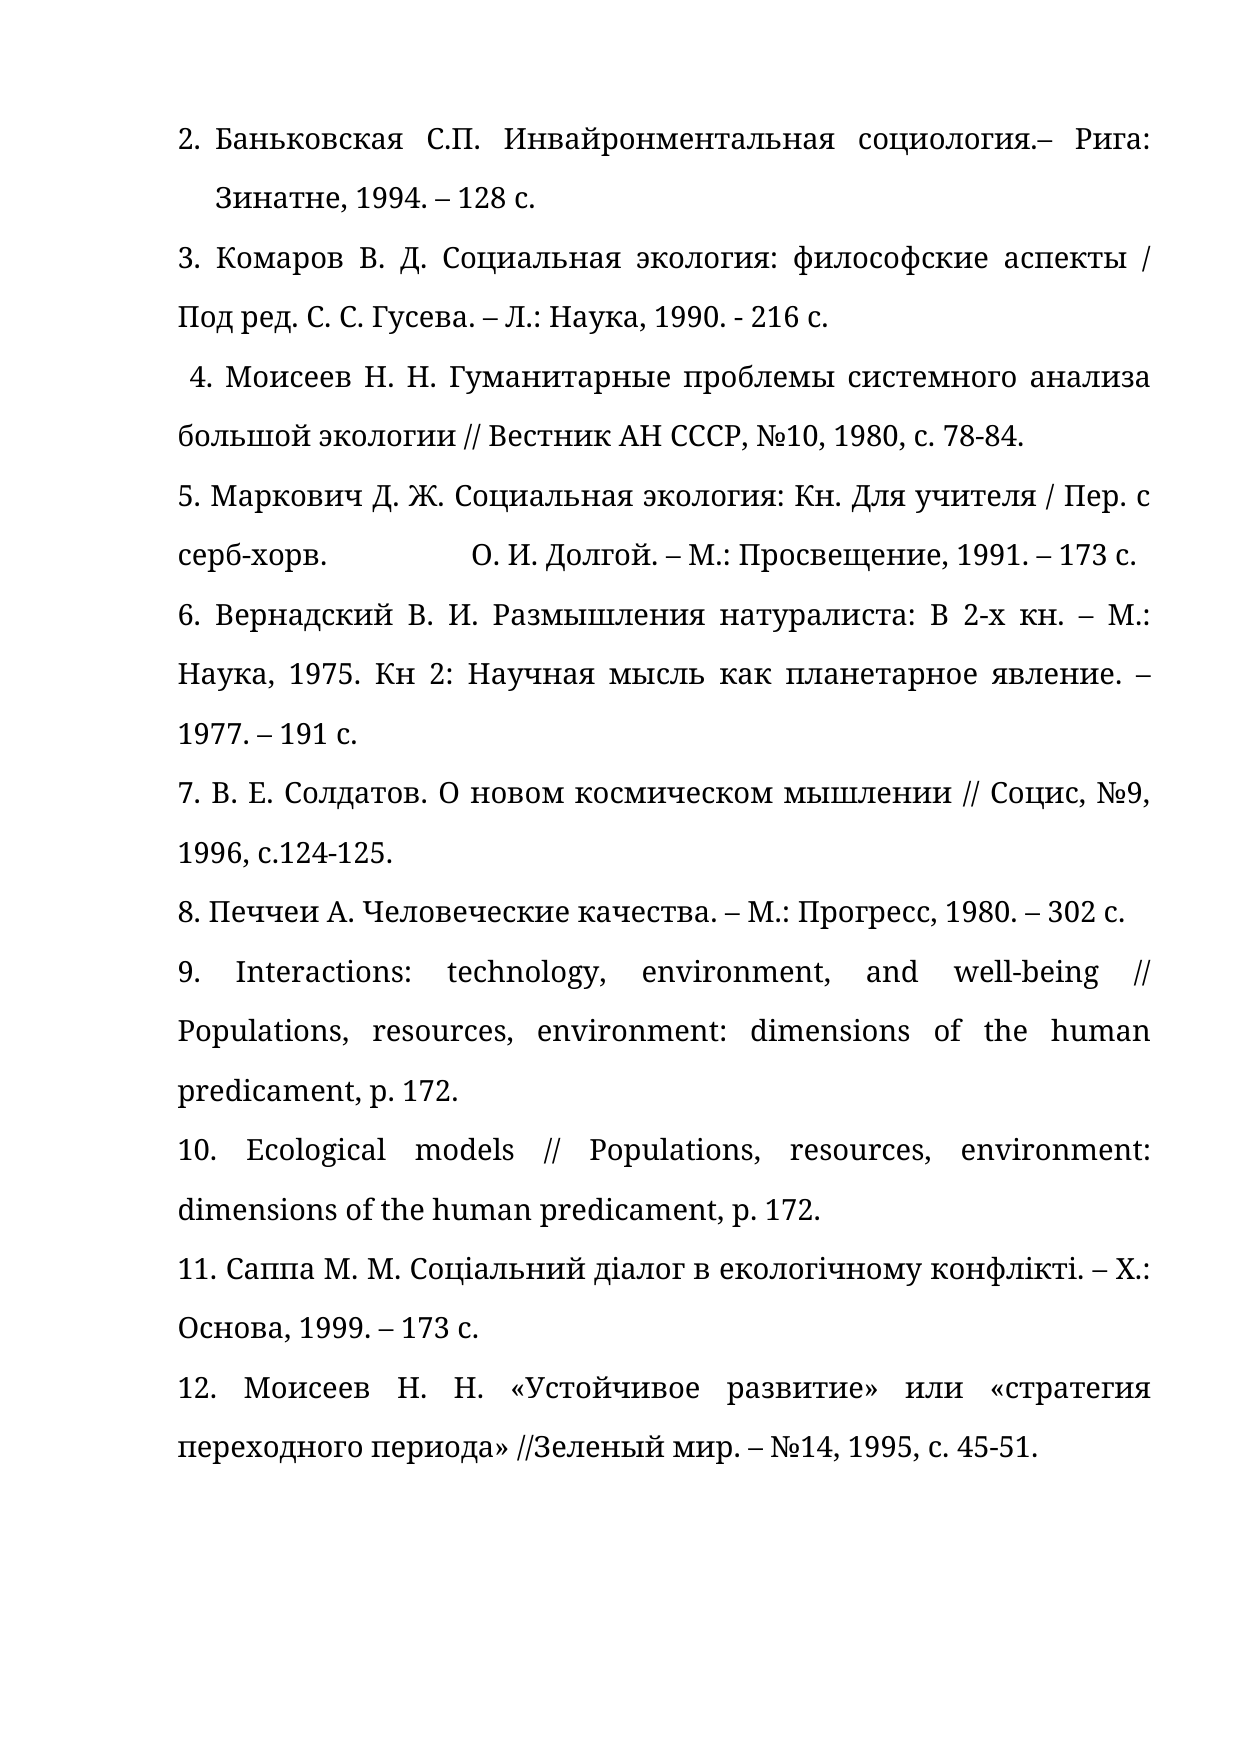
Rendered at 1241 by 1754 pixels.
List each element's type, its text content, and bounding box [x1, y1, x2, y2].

text 7. В. Е. Солдатов. О новом космическом мышлении // Социс, №9, 1996, с.124-125. [177, 772, 1152, 872]
text 11. Саппа М. М. Соціальний діалог в екологічному конфлікті. – Х.: Основа, 1999. – 173 с. [177, 1248, 1152, 1347]
text 12. Моисеев Н. Н. «Устойчивое развитие» или «стратегия переходного периода» //Зеленый мир. – №14, 1995, с. 45-51. [177, 1367, 1152, 1466]
text 8. Печчеи А. Человеческие качества. – М.: Прогресс, 1980. – 302 с. [177, 891, 1152, 931]
text 5. Маркович Д. Ж. Социальная экология: Кн. Для учителя / Пер. с серб-хорв. О. И. Долгой. – М.: Просвещение, 1991. – 173 с. [177, 475, 1152, 574]
text 10. Ecological models // Populations, resources, environment: dimensions of the human predicament, p. 172. [177, 1129, 1152, 1228]
list Баньковская С.П. Инвайронментальная социология.– Рига: Зинатне, 1994. – 128 с. [177, 118, 1152, 217]
text 4. Моисеев Н. Н. Гуманитарные проблемы системного анализа большой экологии // Вестник АН СССР, №10, 1980, с. 78-84. [177, 356, 1152, 455]
text 9. Interactions: technology, environment, and well-being // Populations, resources, environment: dimensions of the human predicament, p. 172. [177, 951, 1152, 1109]
text 3. Комаров В. Д. Социальная экология: философские аспекты / Под ред. С. С. Гусева. – Л.: Наука, 1990. - 216 с. [177, 237, 1152, 336]
text 6. Вернадский В. И. Размышления натуралиста: В 2-х кн. – М.: Наука, 1975. Кн 2: Научная мысль как планетарное явление. – 1977. – 191 с. [177, 594, 1152, 753]
